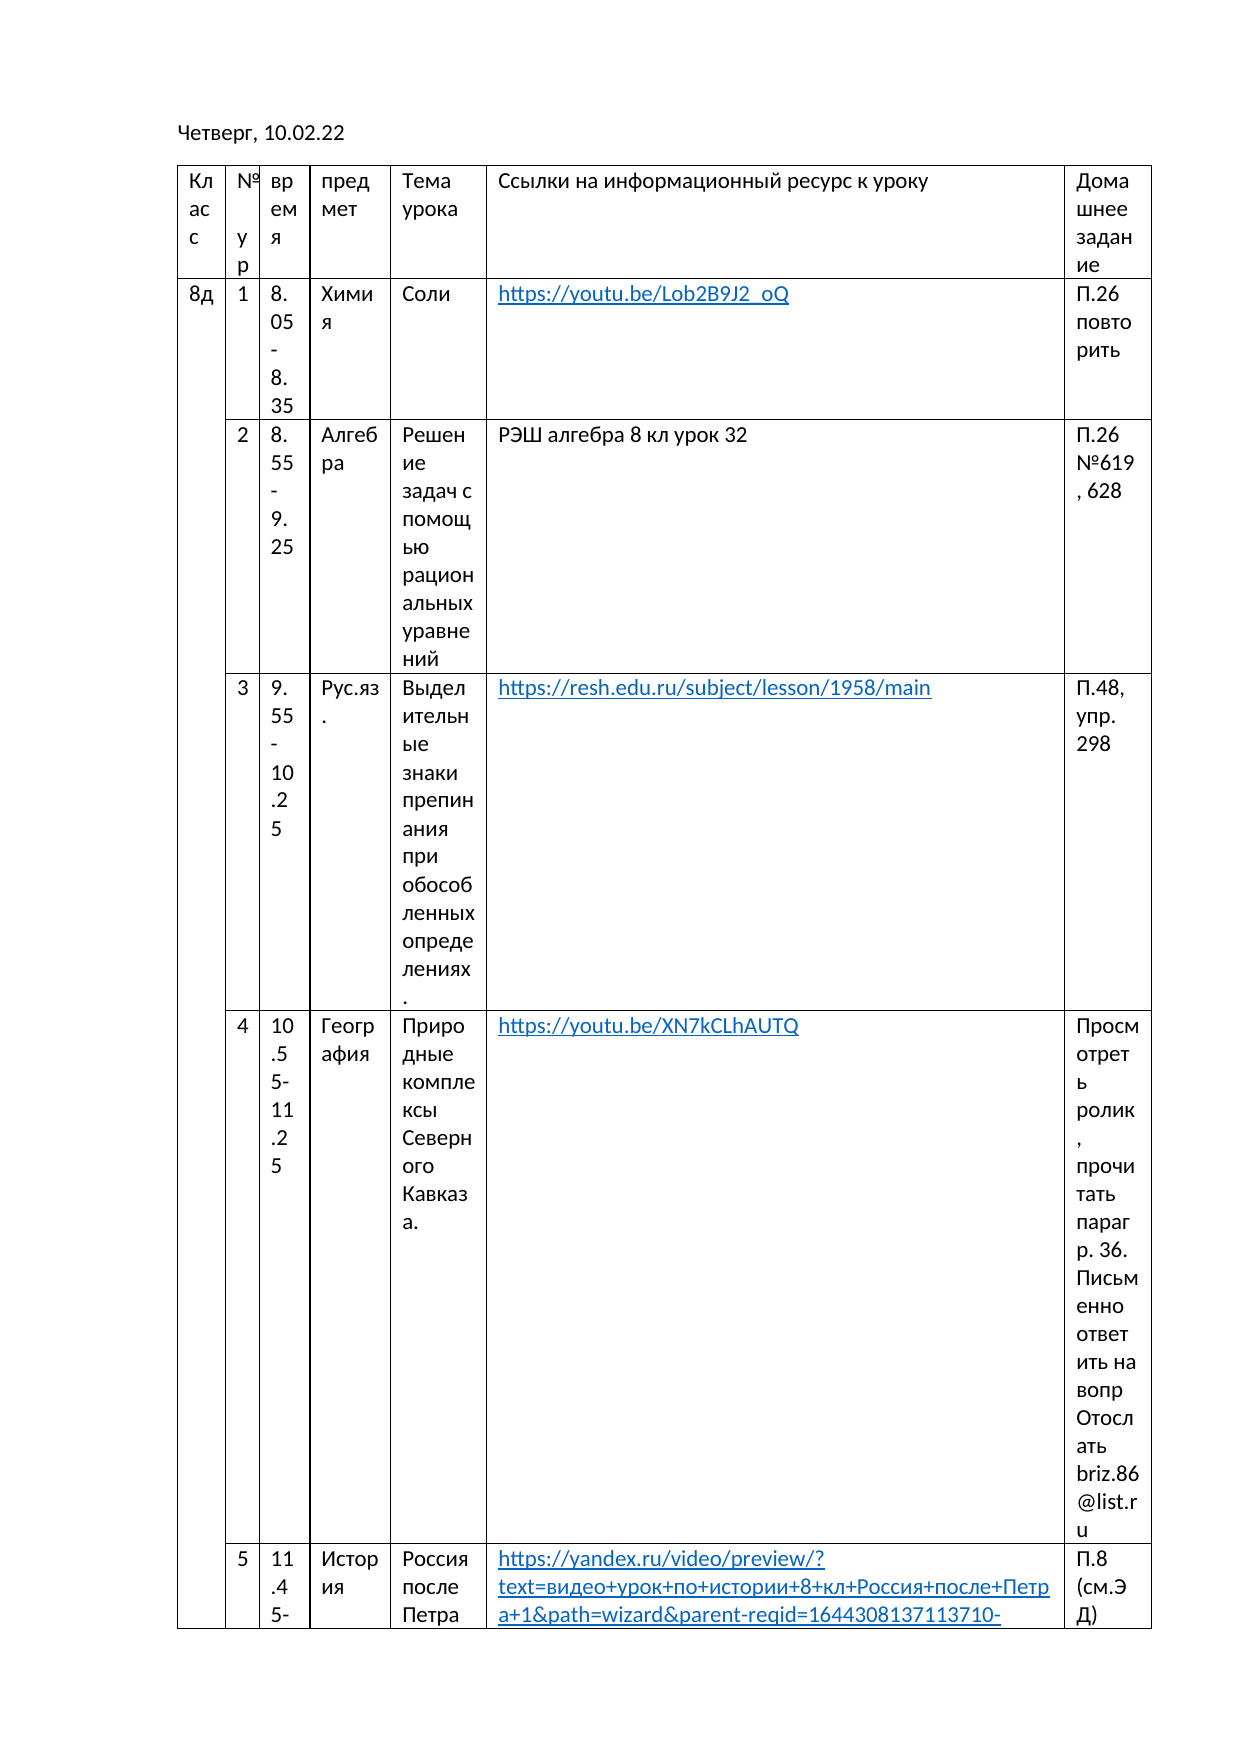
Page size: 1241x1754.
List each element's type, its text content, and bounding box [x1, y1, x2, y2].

table_header время [260, 166, 309, 278]
table_cell 8.55-9.25 [260, 420, 309, 672]
table_cell П.26 повторить [1065, 279, 1151, 419]
table_cell 10.55-11.25 [260, 1011, 309, 1543]
table_cell 11.45-12.15 [260, 1544, 309, 1628]
table_cell 9.55-10.25 [260, 674, 309, 1010]
table_cell География [311, 1011, 390, 1543]
table_cell 4 [226, 1011, 259, 1543]
table_cell https://youtu.be/XN7kCLhAUTQ [487, 1011, 1064, 1543]
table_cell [487, 1544, 1064, 1628]
table_cell П.26 №619, 628 [1065, 420, 1151, 672]
table_cell 5 [226, 1544, 259, 1628]
table_cell Алгебра [311, 420, 390, 672]
table_header Домашнее задание [1065, 166, 1151, 278]
table_header Класс [178, 166, 225, 278]
table_cell Соли [391, 279, 486, 419]
table_cell Решение задач с помощью рациональных уравнений [391, 420, 486, 672]
table_cell История [311, 1544, 390, 1628]
table_cell П.48, упр. 298 [1065, 674, 1151, 1010]
table_cell 1 [226, 279, 259, 419]
table_cell Химия [311, 279, 390, 419]
table_header предмет [311, 166, 390, 278]
table_cell https://youtu.be/Lob2B9J2_oQ [487, 279, 1064, 419]
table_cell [391, 1544, 486, 1628]
table_cell 8д [178, 279, 225, 1628]
text Четверг, 10.02.22 [177, 118, 1152, 146]
table_cell 8.05-8.35 [260, 279, 309, 419]
table_cell Выделительные знаки препинания при обособленных определениях. [391, 674, 486, 1010]
table_cell Рус.яз. [311, 674, 390, 1010]
table_cell 2 [226, 420, 259, 672]
table_cell Природные комплексы Северного Кавказа. [391, 1011, 486, 1543]
table_cell 3 [226, 674, 259, 1010]
table_header Ссылки на информационный ресурс к уроку [487, 166, 1064, 278]
table_cell https://resh.edu.ru/subject/lesson/1958/main [487, 674, 1064, 1010]
table_cell П.8 (см.ЭД) [1065, 1544, 1151, 1628]
table_header Тема урока [391, 166, 486, 278]
table_header № ур [226, 166, 259, 278]
table_cell Просмотреть ролик, прочитать парагр. 36. Письменно ответить на вопр Отослать briz.86@list.ru [1065, 1011, 1151, 1543]
table_cell РЭШ алгебра 8 кл урок 32 [487, 420, 1064, 672]
